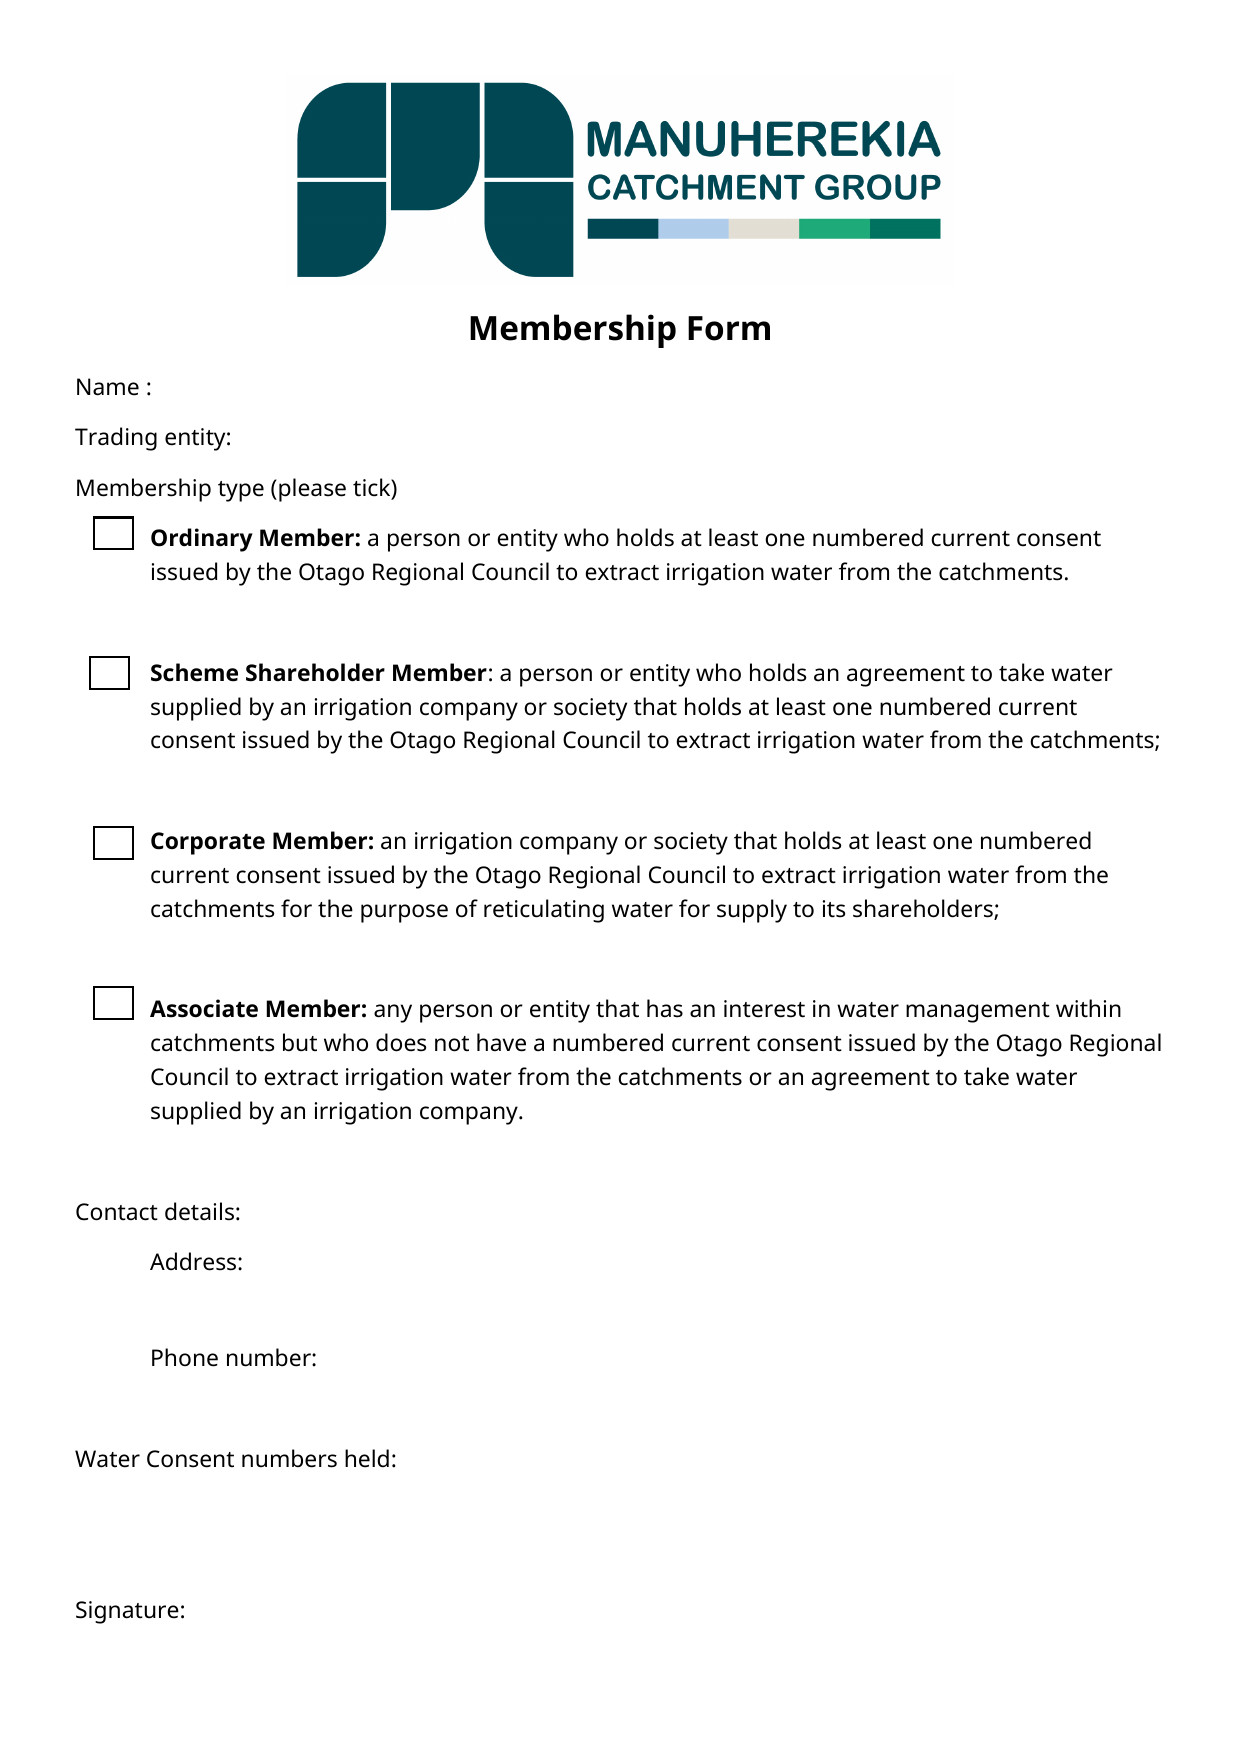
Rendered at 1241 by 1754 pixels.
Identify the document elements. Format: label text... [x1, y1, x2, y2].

text Membership Form [75, 305, 1165, 351]
text Water Consent numbers held: [75, 1443, 1165, 1474]
text Corporate Member: an irrigation company or society that holds at least one numbered current consent issued by the Otago Regional Council to extract irrigation water from the catchments for the purpose of reticulating water for supply to its shareholders; [150, 825, 1165, 924]
text Name : [75, 371, 1165, 402]
text Contact details: [75, 1195, 1165, 1227]
text Address: [75, 1246, 1165, 1277]
text Signature: [75, 1594, 1165, 1625]
text Trading entity: [75, 421, 1165, 452]
text Scheme Shareholder Member: a person or entity who holds an agreement to take water supplied by an irrigation company or society that holds at least one numbered current consent issued by the Otago Regional Council to extract irrigation water from the catchments; [150, 657, 1165, 755]
text Phone number: [75, 1342, 1165, 1373]
text Associate Member: any person or entity that has an interest in water management within catchments but who does not have a numbered current consent issued by the Otago Regional Council to extract irrigation water from the catchments or an agreement to take water supplied by an irrigation company. [150, 993, 1165, 1126]
picture [285, 75, 955, 287]
text Ordinary Member: a person or entity who holds at least one numbered current consent issued by the Otago Regional Council to extract irrigation water from the catchments. [150, 522, 1165, 587]
text Membership type (please tick) [75, 472, 1165, 503]
